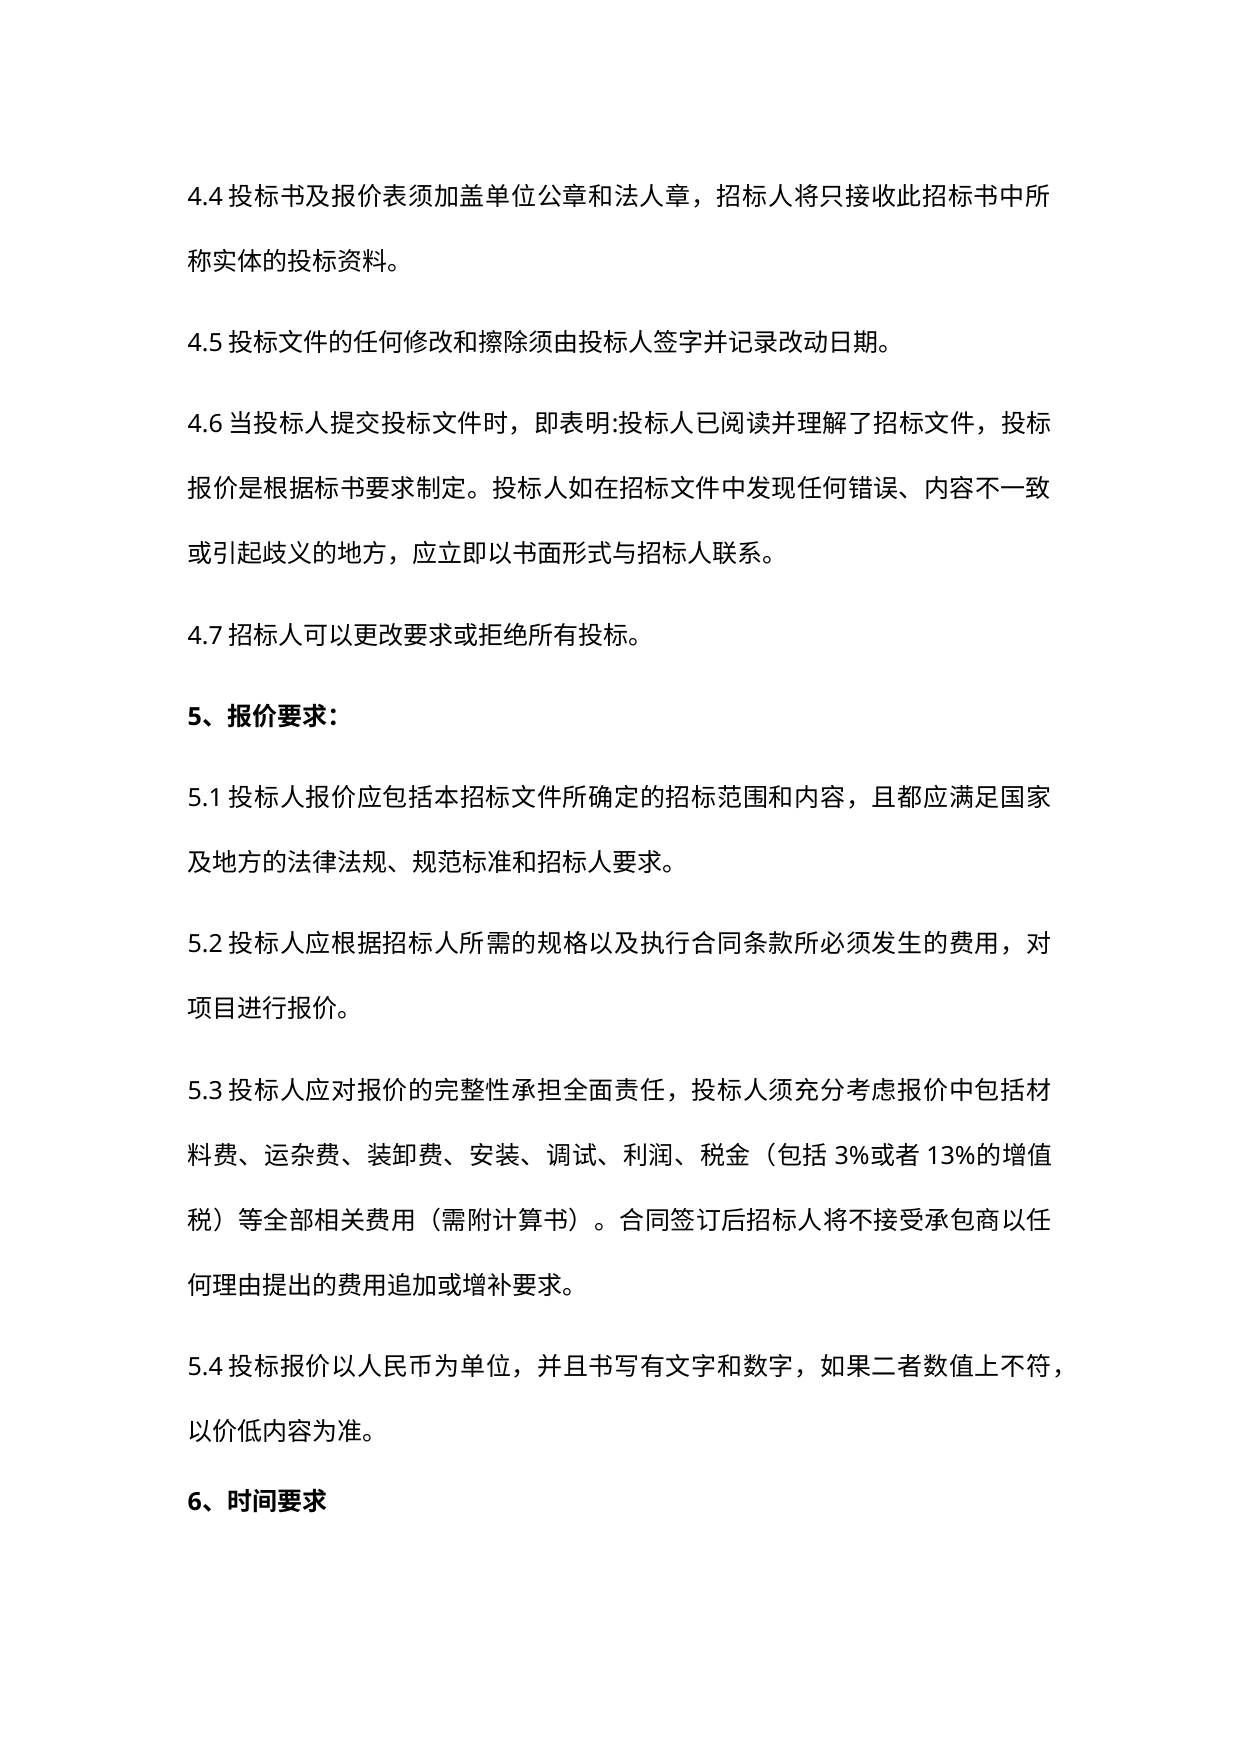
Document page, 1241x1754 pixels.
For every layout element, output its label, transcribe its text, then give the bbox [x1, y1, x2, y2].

text 5、报价要求： [187, 682, 1053, 747]
text 4.7招标人可以更改要求或拒绝所有投标。 [187, 601, 1053, 666]
text 5.3投标人应对报价的完整性承担全面责任，投标人须充分考虑报价中包括材料费、运杂费、装卸费、安装、调试、利润、税金（包括3%或者13%的增值税）等全部相关费用（需附计算书）。合同签订后招标人将不接受承包商以任何理由提出的费用追加或增补要求。 [187, 1056, 1053, 1316]
text 4.4投标书及报价表须加盖单位公章和法人章，招标人将只接收此招标书中所称实体的投标资料。 [187, 162, 1053, 292]
text 4.5投标文件的任何修改和擦除须由投标人签字并记录改动日期。 [187, 308, 1053, 373]
text 4.6当投标人提交投标文件时，即表明:投标人已阅读并理解了招标文件，投标报价是根据标书要求制定。投标人如在招标文件中发现任何错误、内容不一致或引起歧义的地方，应立即以书面形式与招标人联系。 [187, 389, 1053, 584]
text 6、时间要求 [187, 1467, 1053, 1532]
text 5.1投标人报价应包括本招标文件所确定的招标范围和内容，且都应满足国家及地方的法律法规、规范标准和招标人要求。 [187, 763, 1053, 893]
text 5.4投标报价以人民币为单位，并且书写有文字和数字，如果二者数值上不符，以价低内容为准。 [187, 1332, 1053, 1462]
text 5.2投标人应根据招标人所需的规格以及执行合同条款所必须发生的费用，对项目进行报价。 [187, 909, 1053, 1039]
